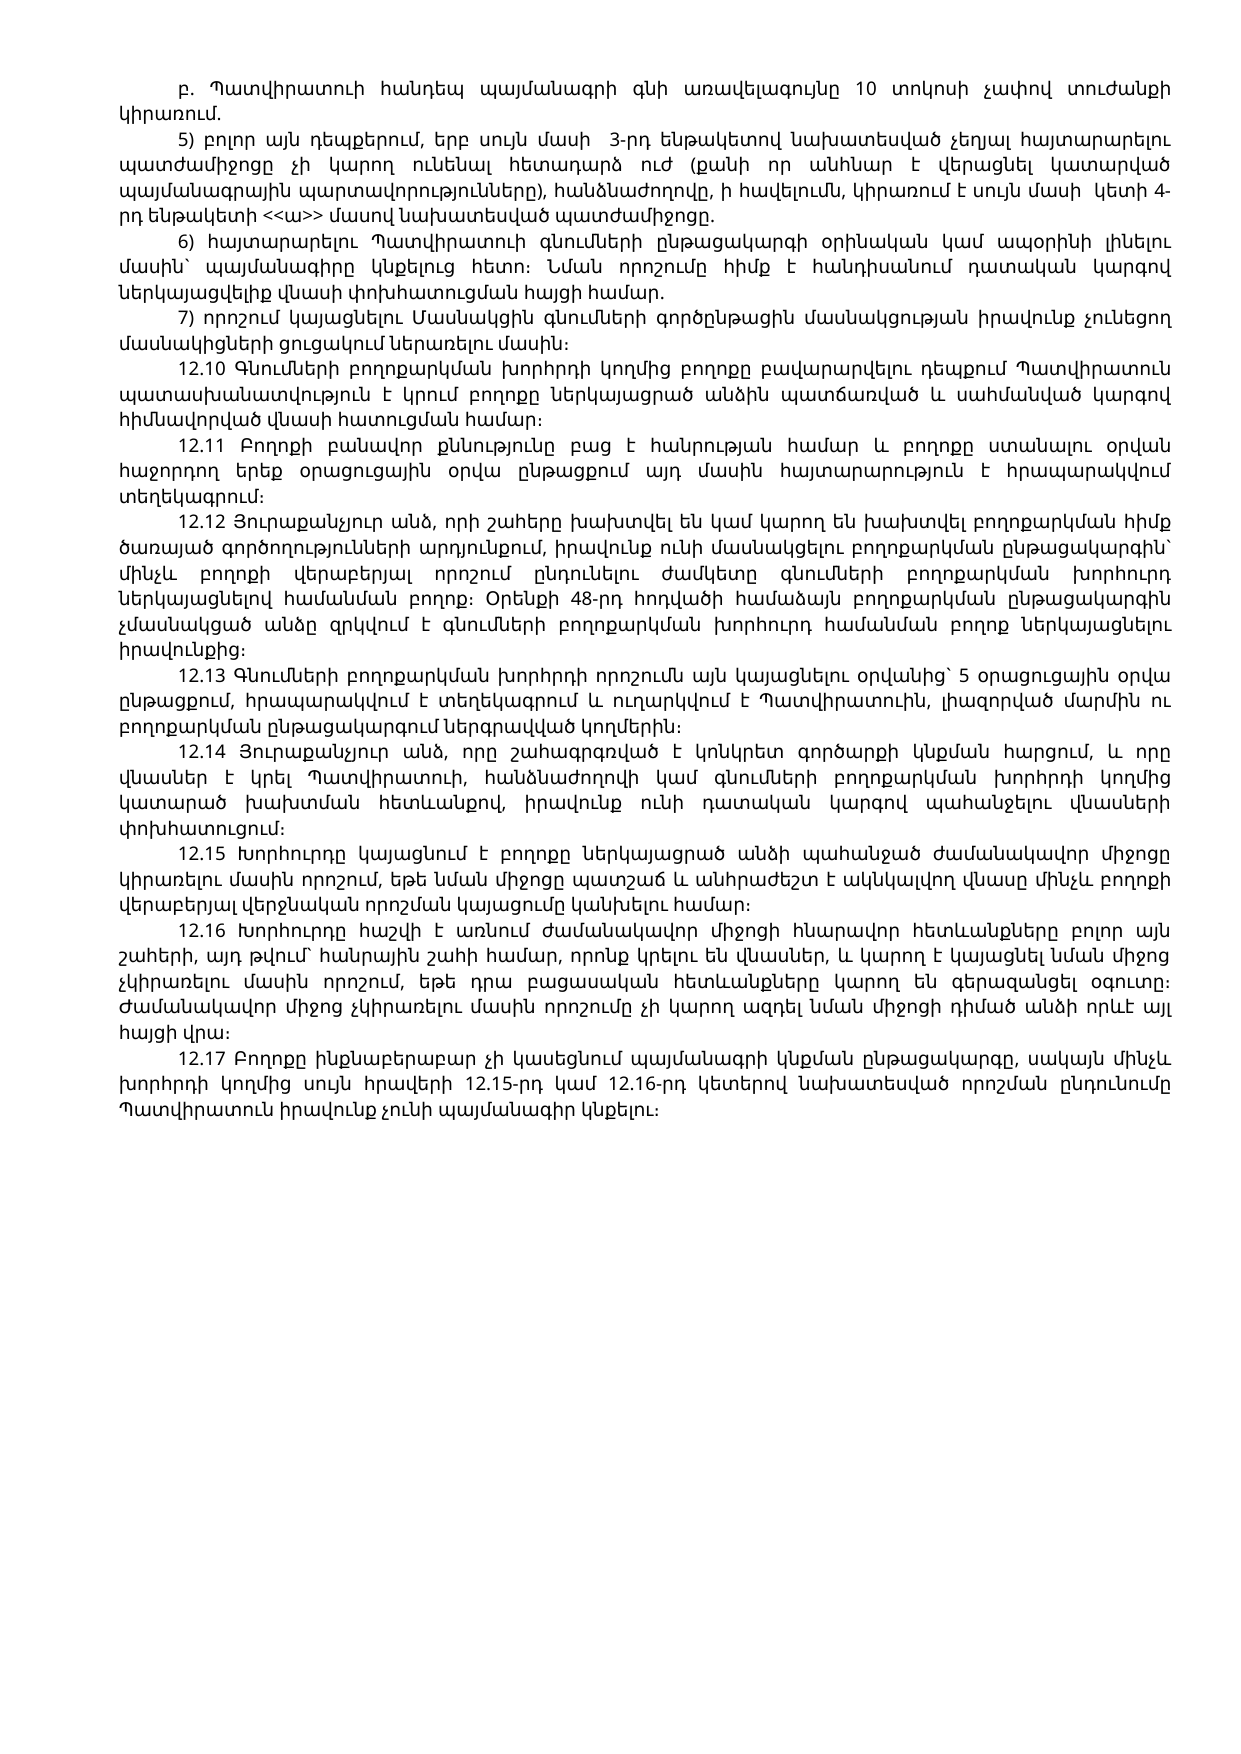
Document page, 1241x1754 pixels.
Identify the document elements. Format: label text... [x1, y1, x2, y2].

text 12.13 Գնումների բողոքարկման խորհրդի որոշումն այն կայացնելու օրվանից` 5 օրացուցային օրվա ընթացքում, հրապարակվում է տեղեկագրում և ուղարկվում է Պատվիրատուին, լիազորված մարմին ու բողոքարկման ընթացակարգում ներգրավված կողմերին։ [118, 662, 1171, 738]
text 7) որոշում կայացնելու Մասնակցին գնումների գործընթացին մասնակցության իրավունք չունեցող մասնակիցների ցուցակում ներառելու մասին։ [118, 305, 1171, 356]
text բ. Պատվիրատուի հանդեպ պայմանագրի գնի առավելագույնը 10 տոկոսի չափով տուժանքի կիրառում. [118, 75, 1171, 126]
text 6) հայտարարելու Պատվիրատուի գնումների ընթացակարգի օրինական կամ ապօրինի լինելու մասին` պայմանագիրը կնքելուց հետո։ Նման որոշումը հիմք է հանդիսանում դատական կարգով ներկայացվելիք վնասի փոխհատուցման հայցի համար. [118, 228, 1171, 305]
text 12.14 Յուրաքանչյուր անձ, որը շահագրգռված է կոնկրետ գործարքի կնքման հարցում, և որը վնասներ է կրել Պատվիրատուի, հանձնաժողովի կամ գնումների բողոքարկման խորհրդի կողմից կատարած խախտման հետևանքով, իրավունք ունի դատական կարգով պահանջելու վնասների փոխհատուցում։ [118, 738, 1171, 841]
text 12.17 Բողոքը ինքնաբերաբար չի կասեցնում պայմանագրի կնքման ընթացակարգը, սակայն մինչև խորհրդի կողմից սույն հրավերի 12.15-րդ կամ 12.16-րդ կետերով նախատեսված որոշման ընդունումը Պատվիրատուն իրավունք չունի պայմանագիր կնքելու։ [118, 1045, 1171, 1121]
text 12.10 Գնումների բողոքարկման խորհրդի կողմից բողոքը բավարարվելու դեպքում Պատվիրատուն պատասխանատվություն է կրում բողոքը ներկայացրած անձին պատճառված և սահմանված կարգով հիմնավորված վնասի հատուցման համար։ [118, 356, 1171, 432]
text 12.12 Յուրաքանչյուր անձ, որի շահերը խախտվել են կամ կարող են խախտվել բողոքարկման հիմք ծառայած գործողությունների արդյունքում, իրավունք ունի մասնակցելու բողոքարկման ընթացակարգին` մինչև բողոքի վերաբերյալ որոշում ընդունելու ժամկետը գնումների բողոքարկման խորհուրդ ներկայացնելով համանման բողոք։ Օրենքի 48-րդ հոդվածի համաձայն բողոքարկման ընթացակարգին չմասնակցած անձը զրկվում է գնումների բողոքարկման խորհուրդ համանման բողոք ներկայացնելու իրավունքից։ [118, 509, 1171, 662]
text 12.11 Բողոքի բանավոր քննությունը բաց է հանրության համար և բողոքը ստանալու օրվան հաջորդող երեք օրացուցային օրվա ընթացքում այդ մասին հայտարարություն է հրապարակվում տեղեկագրում։ [118, 432, 1171, 509]
text 5) բոլոր այն դեպքերում, երբ սույն մասի 3-րդ ենթակետով նախատեսված չեղյալ հայտարարելու պատժամիջոցը չի կարող ունենալ հետադարձ ուժ (քանի որ անհնար է վերացնել կատարված պայմանագրային պարտավորությունները), հանձնաժողովը, ի հավելումն, կիրառում է սույն մասի կետի 4-րդ ենթակետի <<ա>> մասով նախատեսված պատժամիջոցը. [118, 126, 1171, 228]
text 12.16 Խորհուրդը հաշվի է առնում ժամանակավոր միջոցի հնարավոր հետևանքները բոլոր այն շահերի, այդ թվում` հանրային շահի համար, որոնք կրելու են վնասներ, և կարող է կայացնել նման միջոց չկիրառելու մասին որոշում, եթե դրա բացասական հետևանքները կարող են գերազանցել օգուտը։ Ժամանակավոր միջոց չկիրառելու մասին որոշումը չի կարող ազդել նման միջոցի դիմած անձի որևէ այլ հայցի վրա։ [118, 917, 1171, 1045]
text 12.15 Խորհուրդը կայացնում է բողոքը ներկայացրած անձի պահանջած ժամանակավոր միջոցը կիրառելու մասին որոշում, եթե նման միջոցը պատշաճ և անհրաժեշտ է ակնկալվող վնասը մինչև բողոքի վերաբերյալ վերջնական որոշման կայացումը կանխելու համար։ [118, 841, 1171, 917]
